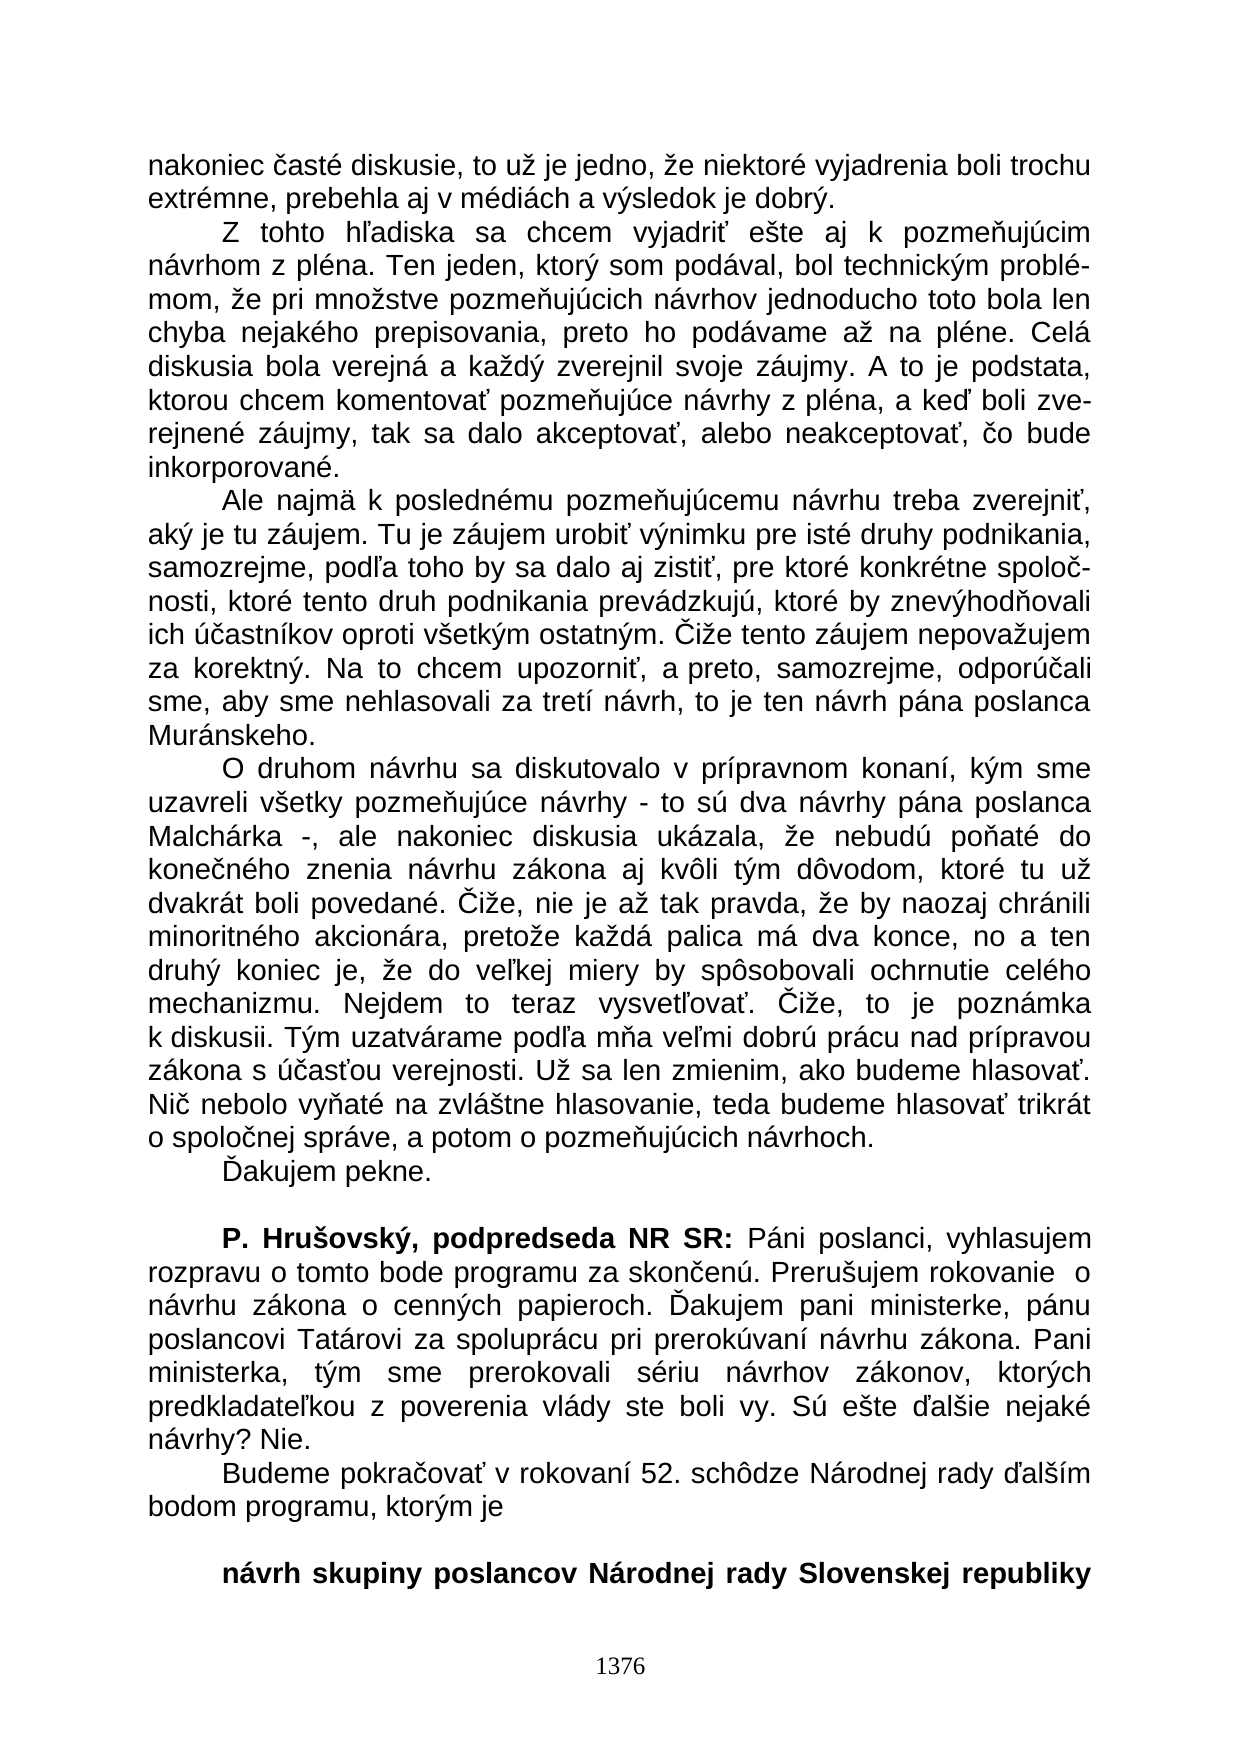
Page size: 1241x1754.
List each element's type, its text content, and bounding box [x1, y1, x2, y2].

text P. Hrušovský, podpredseda NR SR: Páni poslanci, vyhlasujem rozpravu o tomto bode programu za skončenú. Prerušujem rokovanie o návrhu zákona o cenných papieroch. Ďakujem pani ministerke, pánu poslancovi Tatárovi za spoluprácu pri prerokúvaní návrhu zákona. Pani ministerka, tým sme prerokovali sériu návrhov zákonov, ktorých predkladateľkou z poverenia vlády ste boli vy. Sú ešte ďalšie nejaké návrhy? Nie. [148, 1221, 1092, 1456]
text Z tohto hľadiska sa chcem vyjadriť ešte aj k pozmeňujúcim návrhom z pléna. Ten jeden, ktorý som podával, bol technickým problé-mom, že pri množstve pozmeňujúcich návrhov jednoducho toto bola len chyba nejakého prepisovania, preto ho podávame až na pléne. Celá diskusia bola verejná a každý zverejnil svoje záujmy. A to je podstata, ktorou chcem komentovať pozmeňujúce návrhy z pléna, a keď boli zve-rejnené záujmy, tak sa dalo akceptovať, alebo neakceptovať, čo bude inkorporované. [148, 215, 1092, 483]
text Ďakujem pekne. [148, 1154, 1092, 1187]
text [148, 1556, 1092, 1590]
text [148, 148, 1092, 215]
text Ale najmä k poslednému pozmeňujúcemu návrhu treba zverejniť, aký je tu záujem. Tu je záujem urobiť výnimku pre isté druhy podnikania, samozrejme, podľa toho by sa dalo aj zistiť, pre ktoré konkrétne spoloč-nosti, ktoré tento druh podnikania prevádzkujú, ktoré by znevýhodňovali ich účastníkov oproti všetkým ostatným. Čiže tento záujem nepovažujem za korektný. Na to chcem upozorniť, a preto, samozrejme, odporúčali sme, aby sme nehlasovali za tretí návrh, to je ten návrh pána poslanca Muránskeho. [148, 483, 1092, 751]
text O druhom návrhu sa diskutovalo v prípravnom konaní, kým sme uzavreli všetky pozmeňujúce návrhy - to sú dva návrhy pána poslanca Malchárka -, ale nakoniec diskusia ukázala, že nebudú poňaté do konečného znenia návrhu zákona aj kvôli tým dôvodom, ktoré tu už dvakrát boli povedané. Čiže, nie je až tak pravda, že by naozaj chránili minoritného akcionára, pretože každá palica má dva konce, no a ten druhý koniec je, že do veľkej miery by spôsobovali ochrnutie celého mechanizmu. Nejdem to teraz vysvetľovať. Čiže, to je poznámka k diskusii. Tým uzatvárame podľa mňa veľmi dobrú prácu nad prípravou zákona s účasťou verejnosti. Už sa len zmienim, ako budeme hlasovať. Nič nebolo vyňaté na zvláštne hlasovanie, teda budeme hlasovať trikrát o spoločnej správe, a potom o pozmeňujúcich návrhoch. [148, 751, 1092, 1154]
text Budeme pokračovať v rokovaní 52. schôdze Národnej rady ďalším bodom programu, ktorým je [148, 1456, 1092, 1523]
